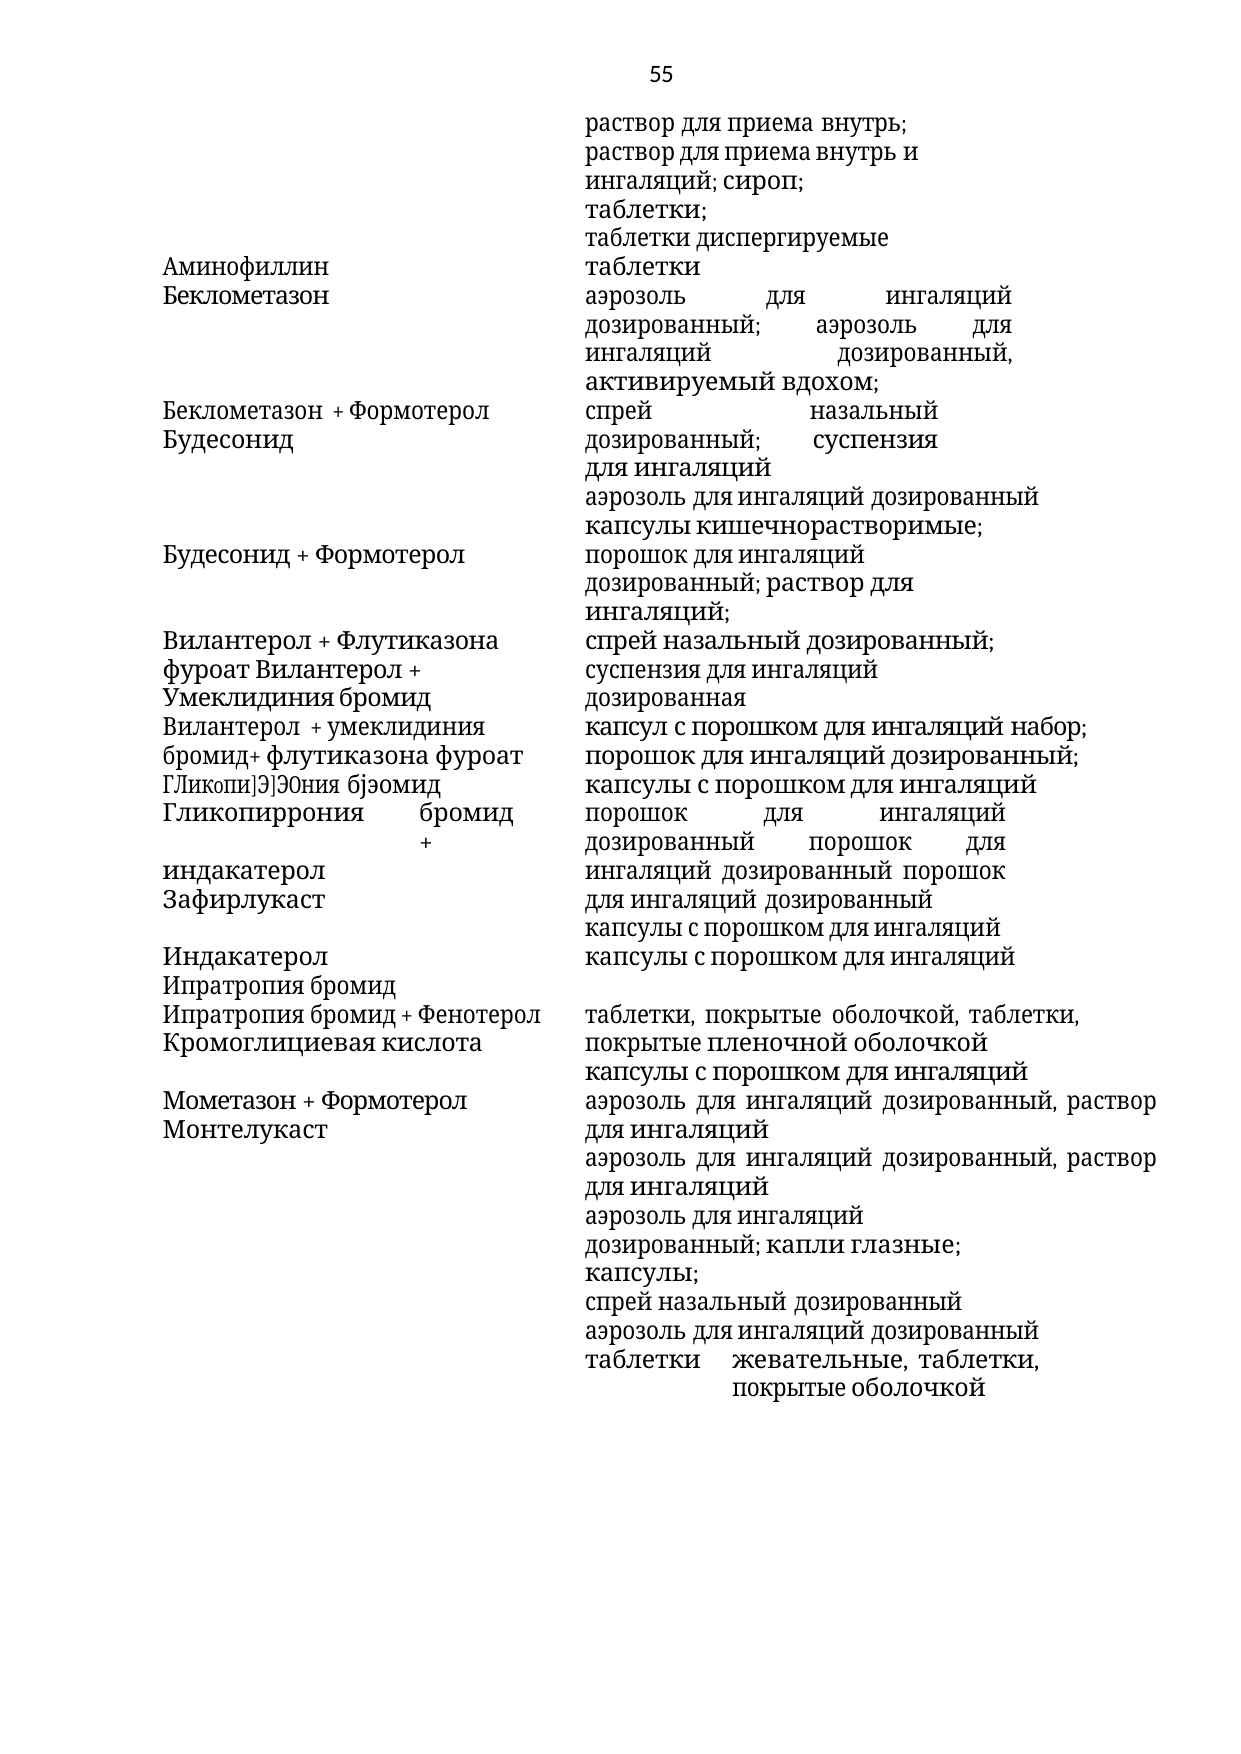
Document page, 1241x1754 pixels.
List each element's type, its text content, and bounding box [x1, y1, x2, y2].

text таблетки жевательные, таблетки, покрытые оболочкой [585, 1346, 1166, 1403]
text аэрозоль для ингаляций дозированный, раствор для ингаляций [585, 1087, 1181, 1144]
text таблетки диспергируемые таблетки [585, 224, 969, 282]
text Вилантерол + Флутиказона фуроат Вилантерол + Умеклидиния бромид [162, 627, 581, 713]
text капсулы с порошком для ингаляций [585, 1058, 1181, 1087]
text Будесонид + Формотерол [162, 541, 581, 569]
text ГЛикoпи]Э]ЭOния бјэомид [162, 771, 581, 799]
text таблетки; [585, 196, 1181, 224]
text аэрозоль для ингаляций дозированный, раствор для ингаляций [585, 1144, 1181, 1202]
text Вилантерол + умеклидиния бромид+ флутиказона фуроат [162, 713, 581, 771]
text Аминофиллин Беклометазон [162, 253, 379, 311]
text Гликопиррония бромид + индакатерол [162, 799, 581, 886]
text Мометазон + Формотерол Монтелукаст [162, 1087, 581, 1144]
text капсулы; [585, 1259, 1181, 1288]
text аэрозоль для ингаляций дозированный [585, 1317, 1181, 1346]
text капсулы с порошком для ингаляций капсулы с порошком для ингаляций [585, 914, 1033, 972]
text спрей назальный дозированный; суспензия для ингаляций дозированная [585, 627, 1033, 713]
text порошок для ингаляций дозированный порошок для ингаляций дозированный порошок для ингаляций дозированный [585, 799, 1006, 914]
text аэрозоль для ингаляций дозированный [585, 483, 1181, 512]
text спрей назальный дозированный [585, 1288, 1181, 1317]
text капсул с порошком для ингаляций набор; порошок для ингаляций дозированный; капсулы с порошком для ингаляций [585, 713, 1121, 799]
text таблетки, покрытые оболочкой, таблетки, покрытые пленочной оболочкой [585, 1001, 1181, 1058]
text Зафирлукаст [162, 886, 581, 914]
text Индакатерол Ипратропия бромид [162, 943, 438, 1001]
text спрей назальный дозированный; суспензия для ингаляций [585, 397, 938, 483]
text раствор для приема внутрь и ингаляций; сироп; [585, 138, 1033, 196]
text Ипратропия бромид + Фенотерол Кромоглициевая кислота [162, 1001, 581, 1058]
text Беклометазон + Формотерол Будесонид [162, 397, 581, 454]
text капсулы кишечнорастворимые; порошок для ингаляций дозированный; раствор для ингаляций; [585, 512, 1033, 627]
text аэрозоль для ингаляций дозированный; аэрозоль для ингаляций дозированный, активируемый вдохом; [585, 282, 1012, 397]
text аэрозоль для ингаляций дозированный; капли глазные; [585, 1202, 1033, 1259]
text раствор для приема внутрь; [585, 109, 1181, 138]
